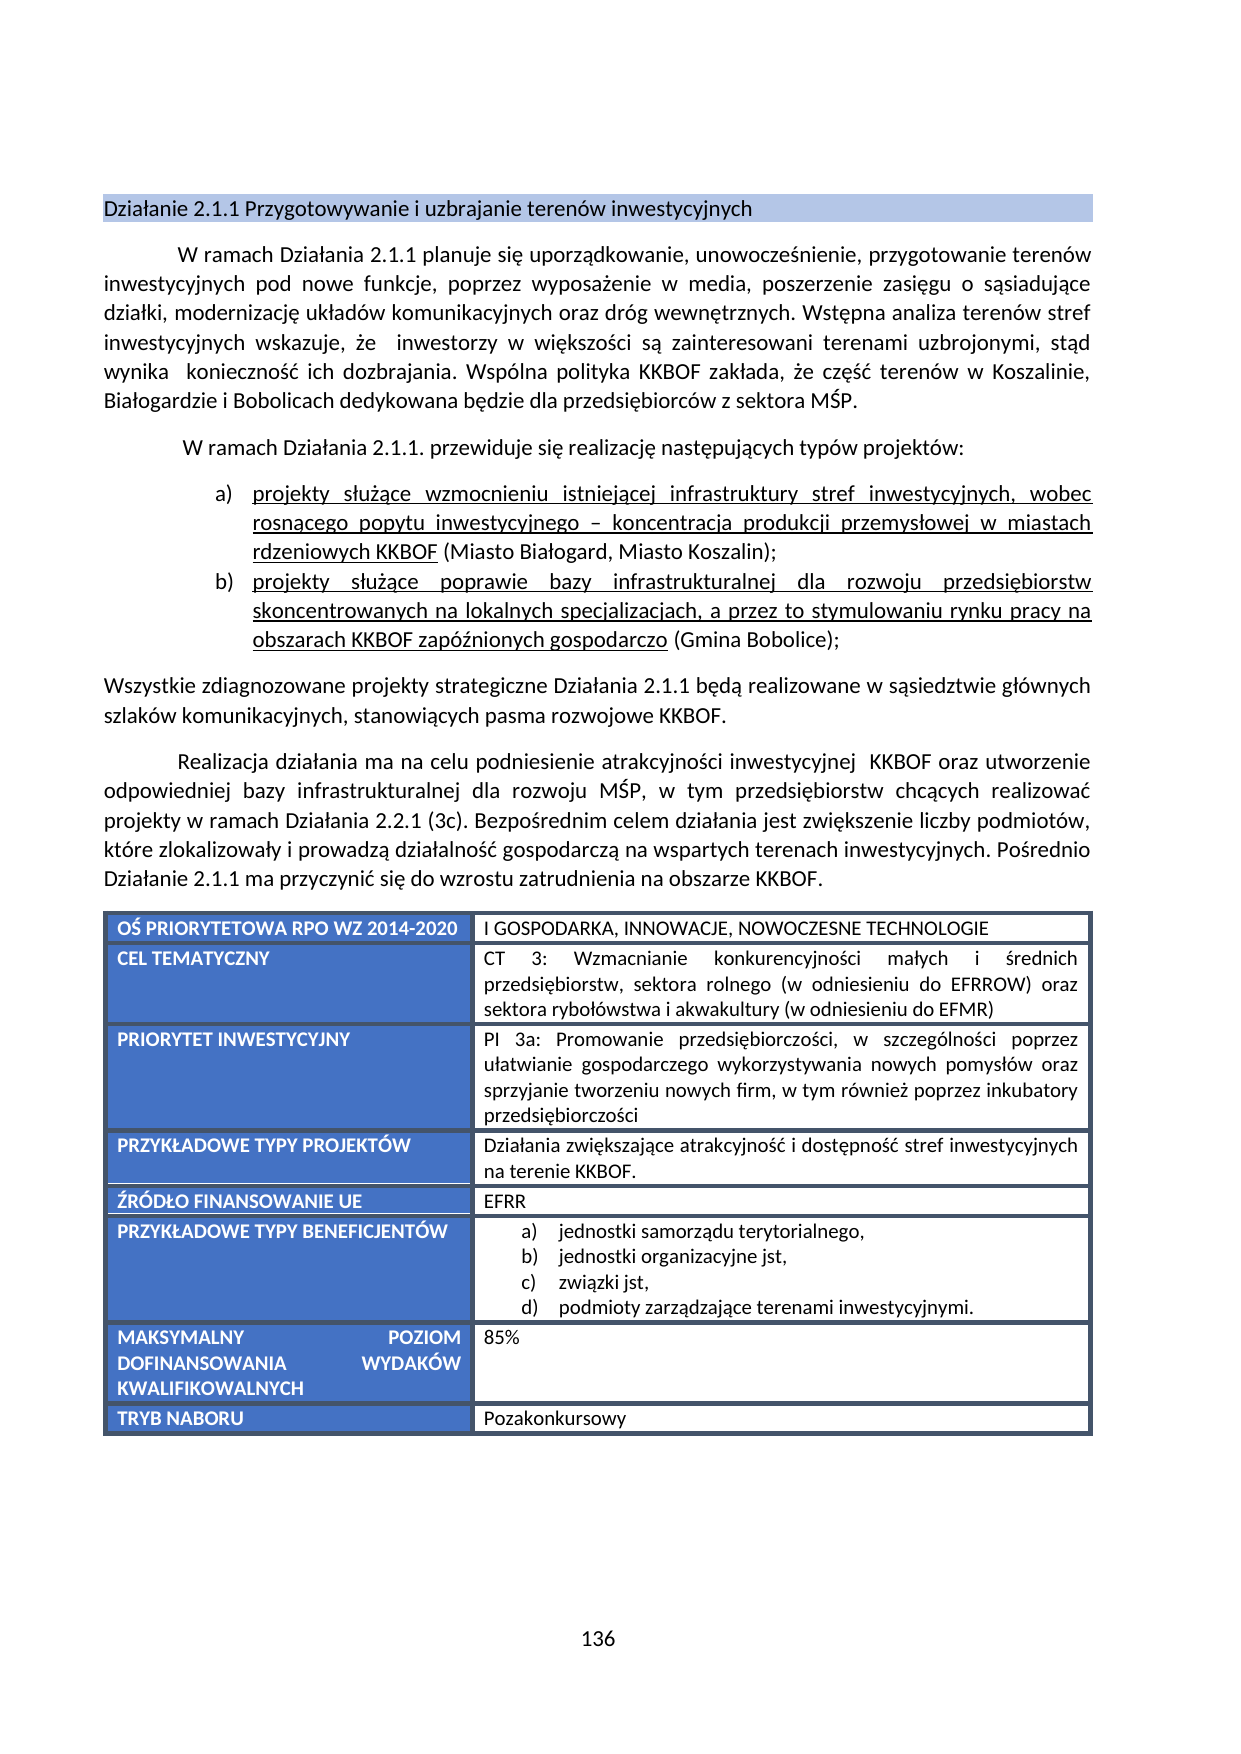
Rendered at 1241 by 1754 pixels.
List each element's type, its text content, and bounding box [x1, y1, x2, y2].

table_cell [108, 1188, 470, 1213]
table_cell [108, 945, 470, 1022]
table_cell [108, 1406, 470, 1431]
text Wszystkie zdiagnozowane projekty strategiczne Działania 2.1.1 będą realizowane w sąsiedztwie głównych szlaków komunikacyjnych, stanowiących pasma rozwojowe KKBOF. [103, 672, 1093, 729]
list projekty służące poprawie bazy infrastrukturalnej dla rozwoju przedsiębiorstw skoncentrowanych na lokalnych specjalizacjach, a przez to stymulowaniu rynku pracy na obszarach KKBOF zapóźnionych gospodarczo (Gmina Bobolice); [215, 567, 1093, 653]
list projekty służące wzmocnieniu istniejącej infrastruktury stref inwestycyjnych, wobec rosnącego popytu inwestycyjnego – koncentracja produkcji przemysłowej w miastach rdzeniowych KKBOF (Miasto Białogard, Miasto Koszalin); [215, 479, 1093, 565]
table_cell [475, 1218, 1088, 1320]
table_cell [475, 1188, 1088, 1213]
text W ramach Działania 2.1.1 planuje się uporządkowanie, unowocześnienie, przygotowanie terenów inwestycyjnych pod nowe funkcje, poprzez wyposażenie w media, poszerzenie zasięgu o sąsiadujące działki, modernizację układów komunikacyjnych oraz dróg wewnętrznych. Wstępna analiza terenów stref inwestycyjnych wskazuje, że inwestorzy w większości są zainteresowani terenami uzbrojonymi, stąd wynika konieczność ich dozbrajania. Wspólna polityka KKBOF zakłada, że część terenów w Koszalinie, Białogardzie i Bobolicach dedykowana będzie dla przedsiębiorców z sektora MŚP. [103, 240, 1093, 414]
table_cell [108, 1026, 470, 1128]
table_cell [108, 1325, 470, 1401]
text W ramach Działania 2.1.1. przewiduje się realizację następujących typów projektów: [103, 433, 1093, 461]
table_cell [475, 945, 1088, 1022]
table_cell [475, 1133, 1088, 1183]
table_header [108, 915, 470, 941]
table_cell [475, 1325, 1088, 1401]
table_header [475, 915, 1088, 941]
text Działanie 2.1.1 Przygotowywanie i uzbrajanie terenów inwestycyjnych [103, 194, 1093, 222]
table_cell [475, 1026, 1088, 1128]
text Realizacja działania ma na celu podniesienie atrakcyjności inwestycyjnej KKBOF oraz utworzenie odpowiedniej bazy infrastrukturalnej dla rozwoju MŚP, w tym przedsiębiorstw chcących realizować projekty w ramach Działania 2.2.1 (3c). Bezpośrednim celem działania jest zwiększenie liczby podmiotów, które zlokalizowały i prowadzą działalność gospodarczą na wspartych terenach inwestycyjnych. Pośrednio Działanie 2.1.1 ma przyczynić się do wzrostu zatrudnienia na obszarze KKBOF. [103, 747, 1093, 892]
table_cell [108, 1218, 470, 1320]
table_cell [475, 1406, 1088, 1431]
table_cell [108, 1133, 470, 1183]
